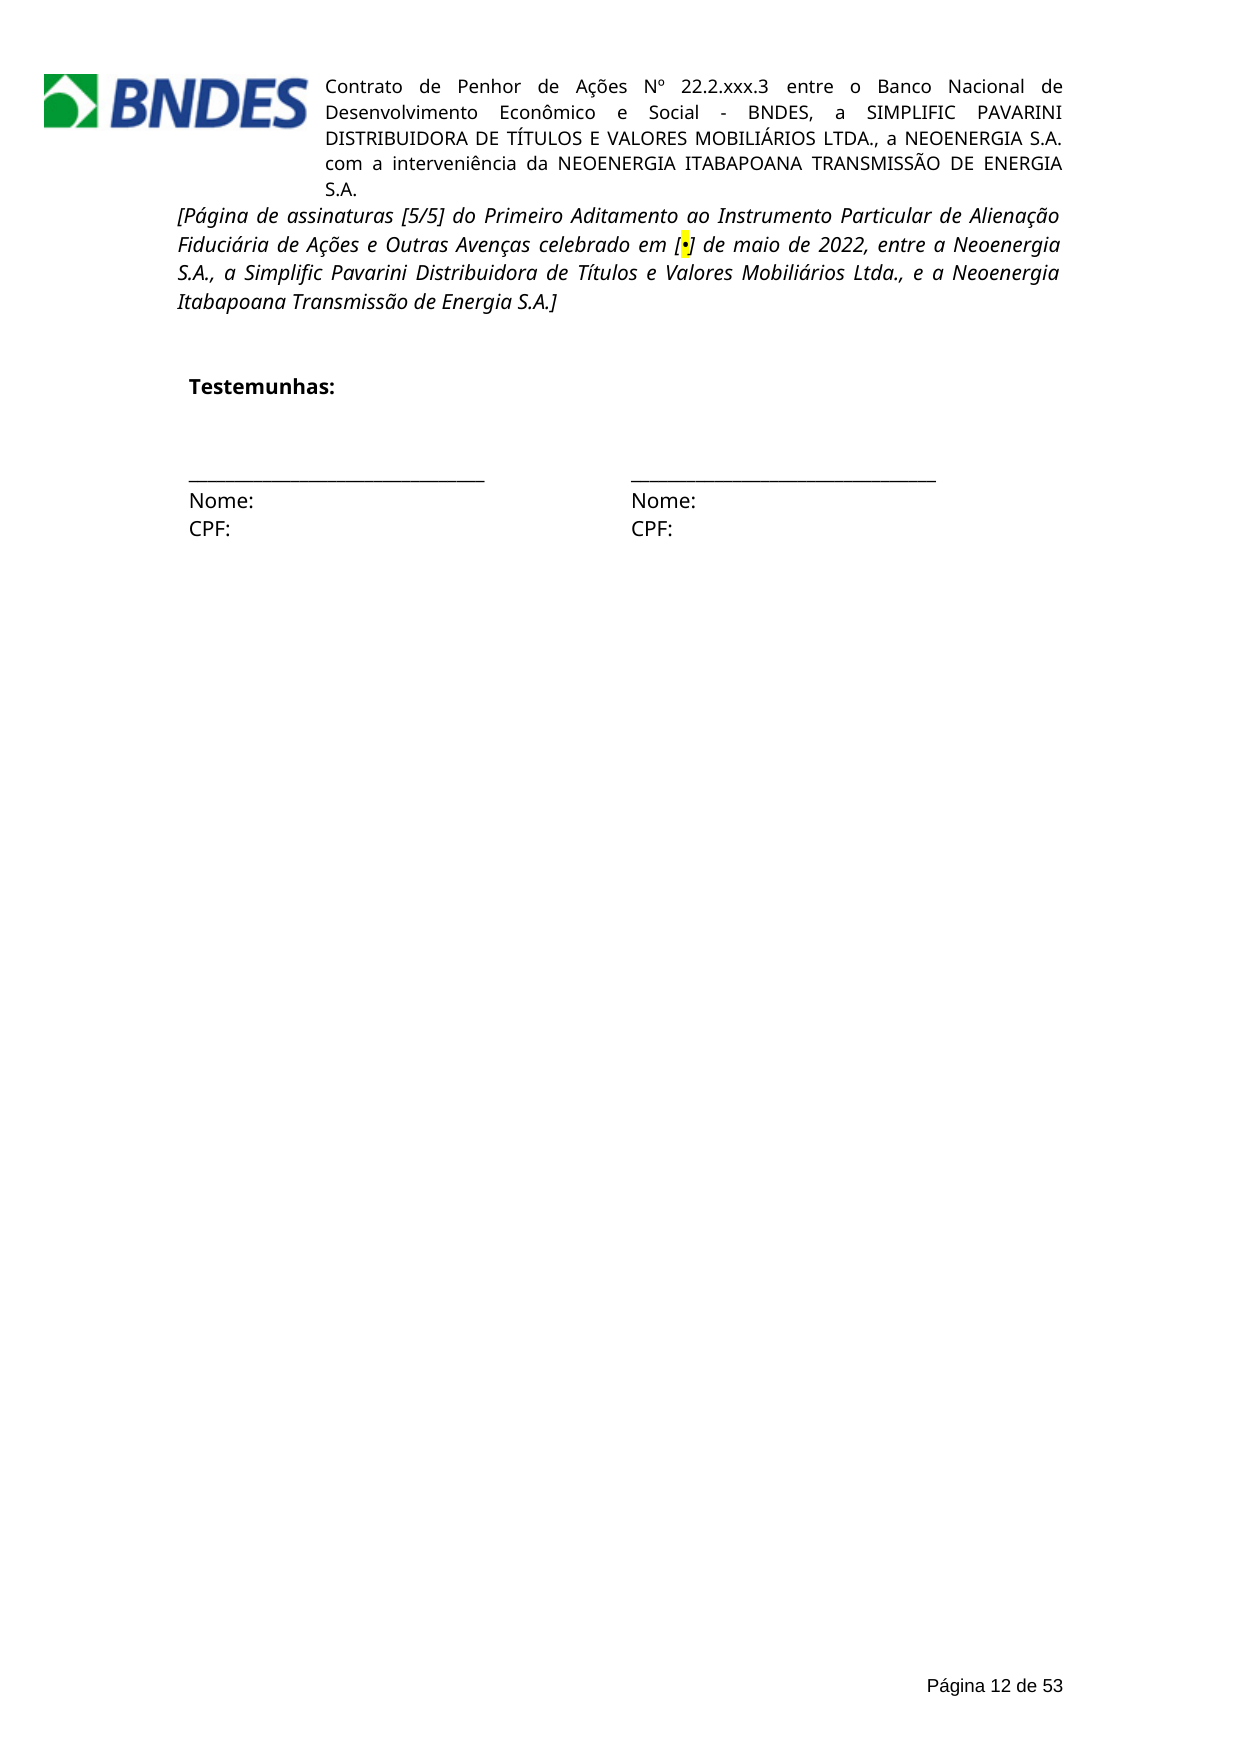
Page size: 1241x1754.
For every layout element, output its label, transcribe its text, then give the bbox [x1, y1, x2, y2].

text [Página de assinaturas [5/5] do Primeiro Aditamento ao Instrumento Particular de Alienação Fiduciária de Ações e Outras Avenças celebrado em [•] de maio de 2022, entre a Neoenergia S.A., a Simplific Pavarini Distribuidora de Títulos e Valores Mobiliários Ltda., e a Neoenergia Itabapoana Transmissão de Energia S.A.] [177, 201, 1063, 315]
picture [44, 74, 310, 131]
table_cell ________________________________ Nome: CPF: [177, 458, 619, 543]
table_header Testemunhas: [177, 372, 1062, 457]
table_cell _________________________________ Nome: CPF: [620, 458, 1062, 543]
